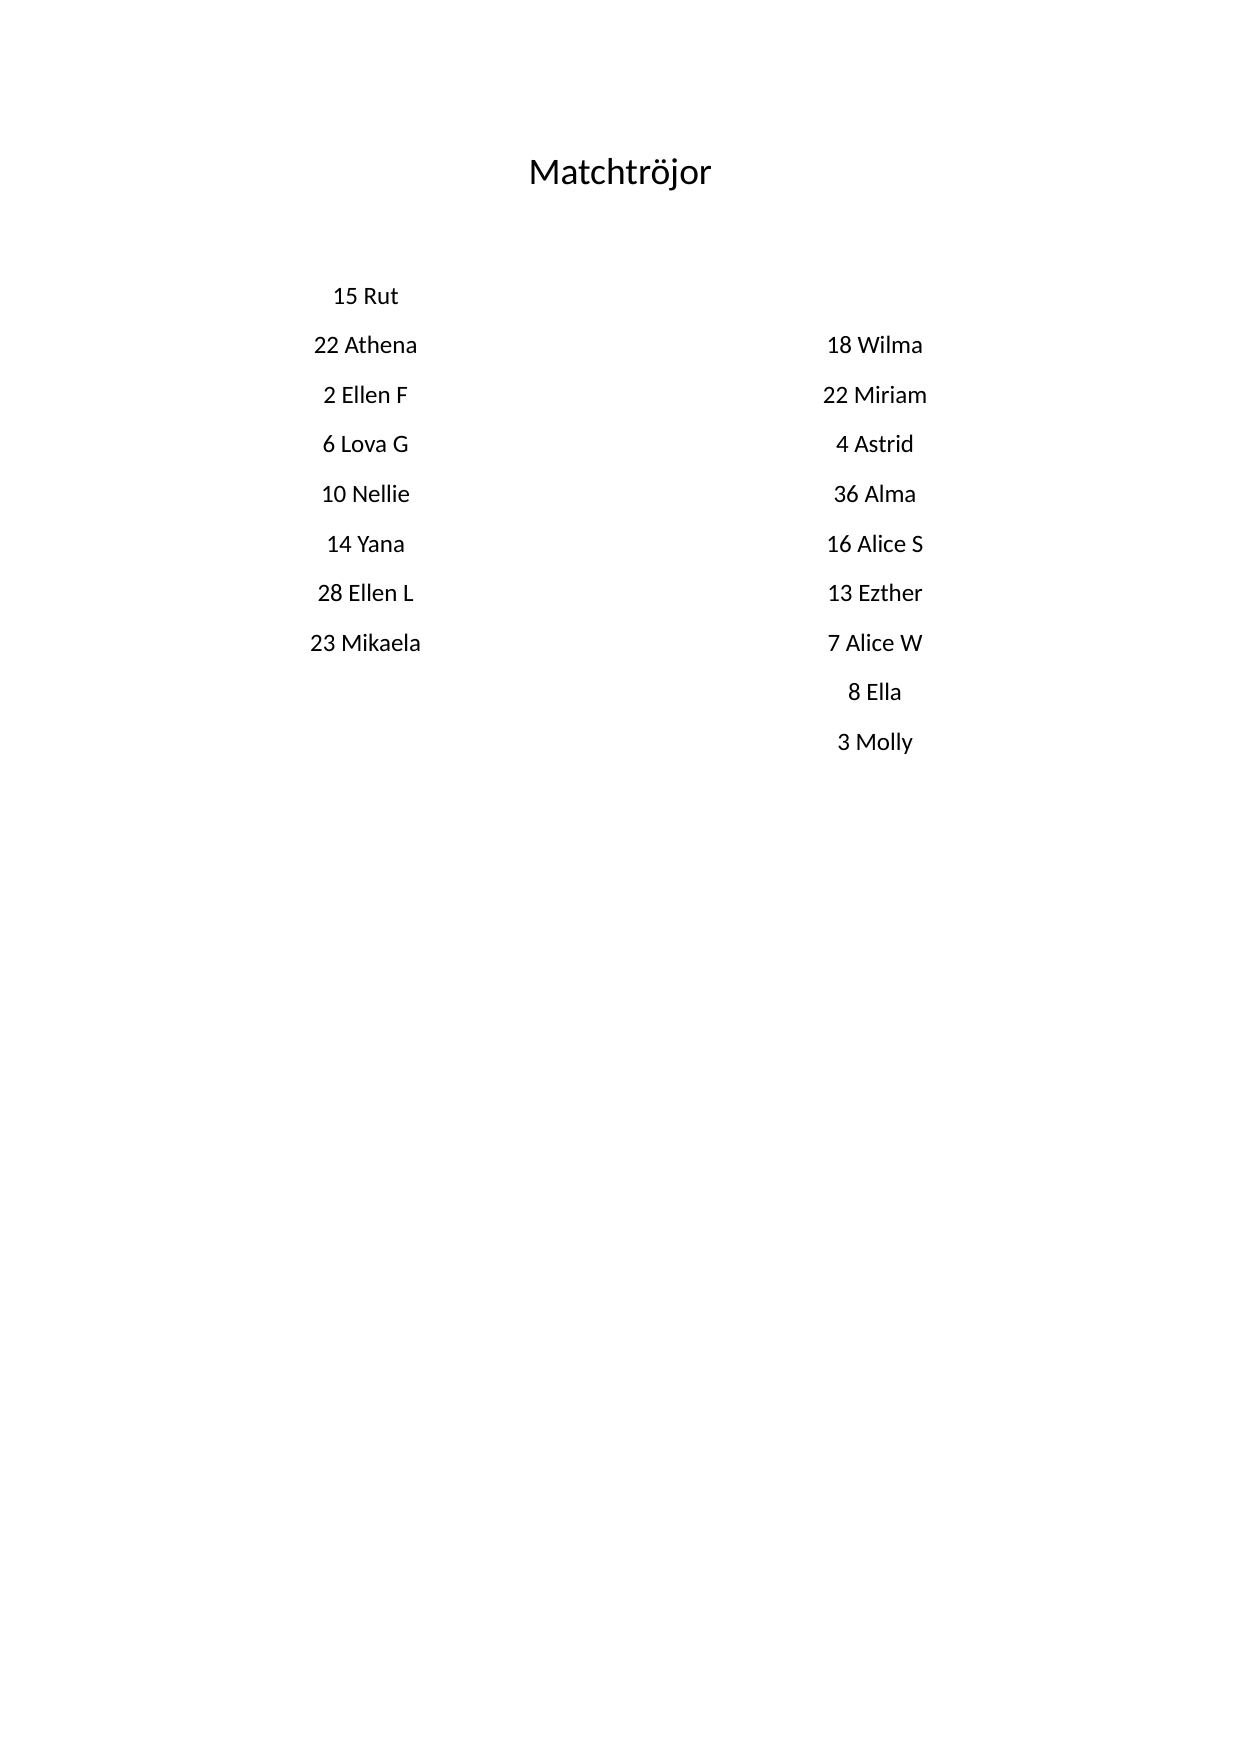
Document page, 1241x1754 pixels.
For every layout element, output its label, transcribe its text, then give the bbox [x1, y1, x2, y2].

text 28 Ellen L [148, 577, 583, 608]
text 10 Nellie [148, 478, 583, 509]
text 18 Wilma [657, 329, 1093, 360]
text 4 Astrid [657, 429, 1093, 459]
text 2 Ellen F [148, 379, 583, 409]
text 36 Alma [657, 478, 1093, 509]
text Matchtröjor [148, 148, 1093, 193]
text 13 Ezther [657, 577, 1093, 608]
text 8 Ella [657, 677, 1093, 707]
text 23 Mikaela [148, 627, 583, 657]
text 22 Miriam [657, 379, 1093, 409]
text 14 Yana [148, 528, 583, 558]
text 15 Rut [148, 280, 583, 310]
text 16 Alice S [657, 528, 1093, 558]
text 7 Alice W [657, 627, 1093, 657]
text 6 Lova G [148, 429, 583, 459]
text 3 Molly [657, 726, 1093, 757]
text 22 Athena [148, 329, 583, 360]
